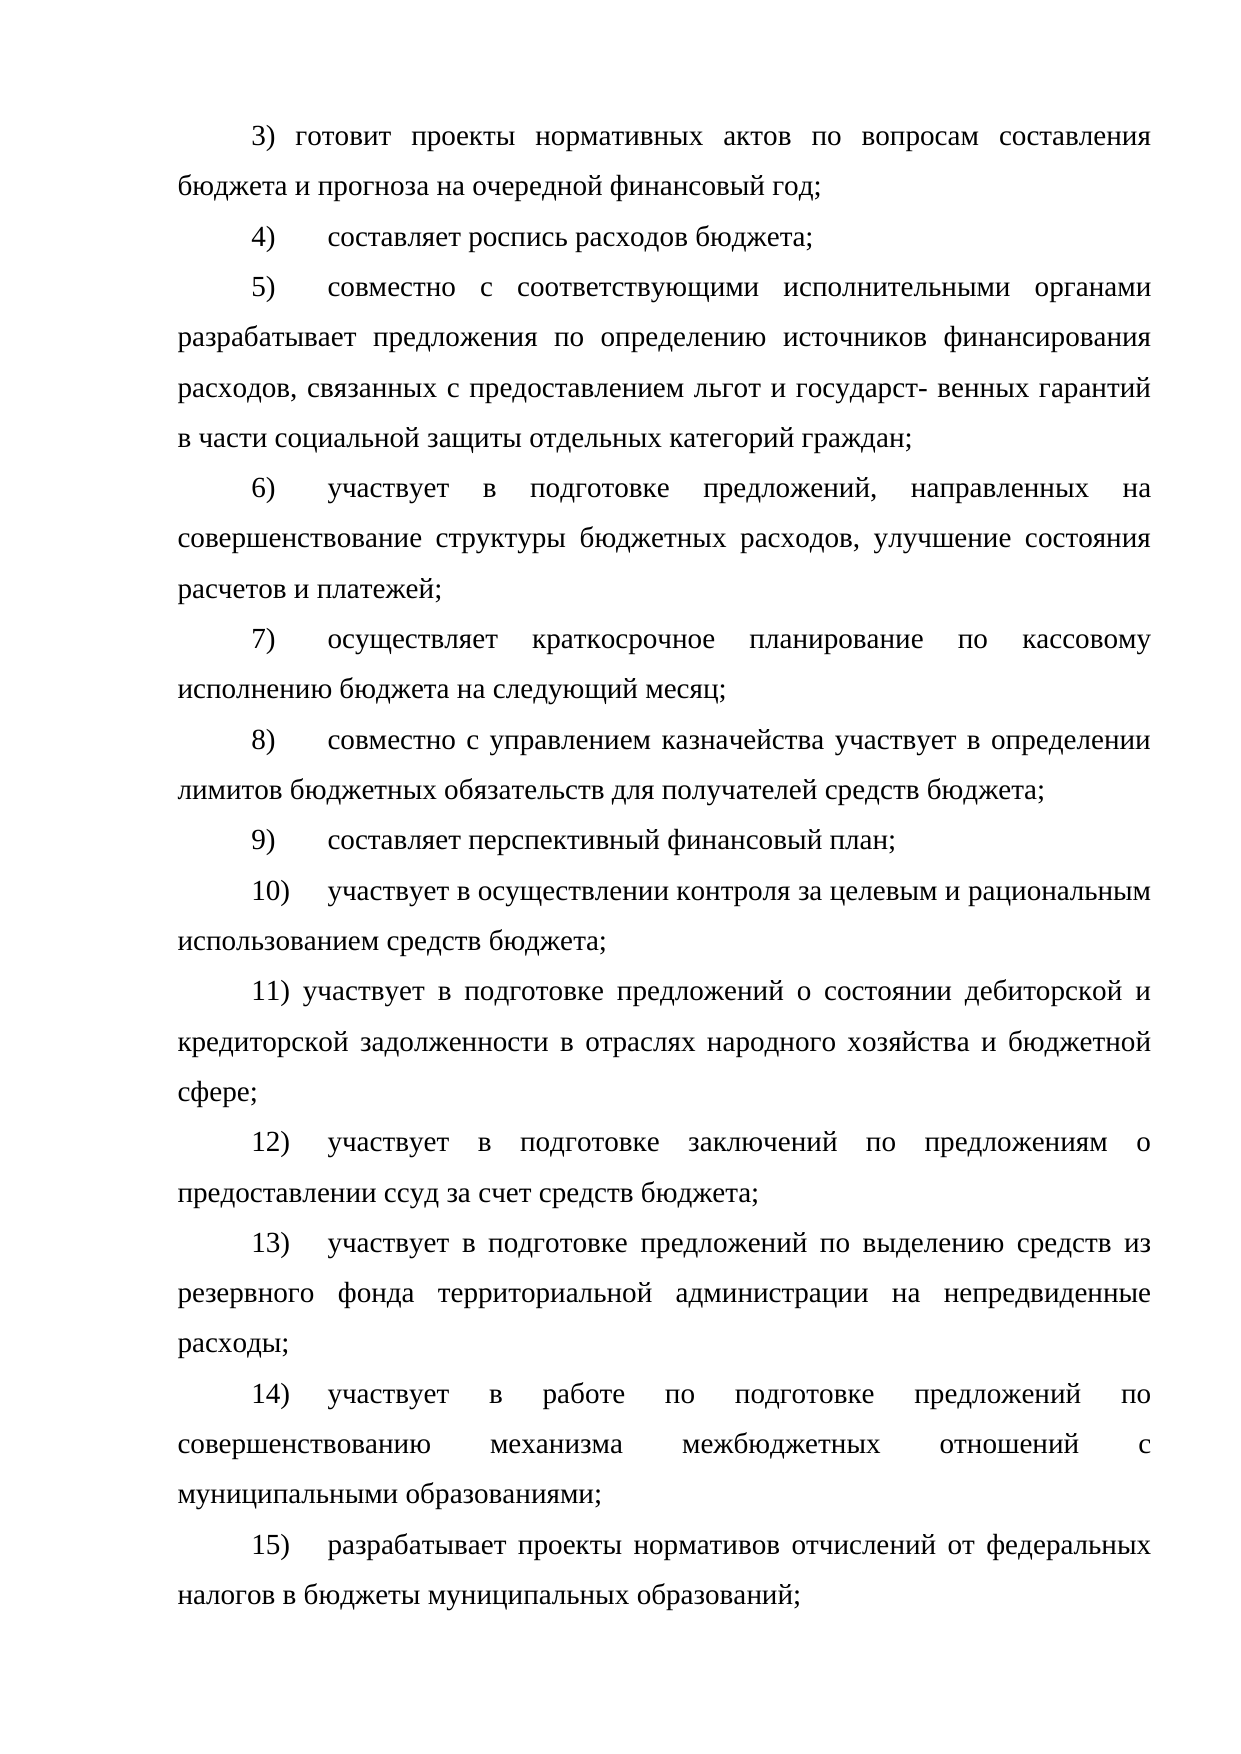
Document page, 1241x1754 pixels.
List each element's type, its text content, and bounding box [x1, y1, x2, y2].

list участвует в подготовке предложений по выделению средств из резервного фонда территориальной администрации на непредвиденные расходы; [177, 1225, 1152, 1359]
list составляет роспись расходов бюджета; [177, 219, 1152, 252]
text 11) участвует в подготовке предложений о состоянии дебиторской и кредиторской задолженности в отраслях народного хозяйства и бюджетной сфере; [177, 973, 1152, 1108]
list совместно с соответствующими исполнительными органами разрабатывает предложения по определению источников финансирования расходов, связанных с предоставлением льгот и государст- венных гарантий в части социальной защиты отдельных категорий граждан; [177, 269, 1152, 453]
list совместно с управлением казначейства участвует в определении лимитов бюджетных обязательств для получателей средств бюджета; [177, 722, 1152, 806]
list разрабатывает проекты нормативов отчислений от федеральных налогов в бюджеты муниципальных образований; [177, 1527, 1152, 1611]
list участвует в работе по подготовке предложений по совершенствованию механизма межбюджетных отношений с муниципальными образованиями; [177, 1376, 1152, 1510]
list участвует в подготовке предложений, направленных на совершенствование структуры бюджетных расходов, улучшение состояния расчетов и платежей; [177, 470, 1152, 604]
list участвует в подготовке заключений по предложениям о предоставлении ссуд за счет средств бюджета; [177, 1124, 1152, 1208]
list осуществляет краткосрочное планирование по кассовому исполнению бюджета на следующий месяц; [177, 621, 1152, 705]
list составляет перспективный финансовый план; [177, 822, 1152, 856]
list участвует в осуществлении контроля за целевым и рациональным использованием средств бюджета; [177, 873, 1152, 957]
text 3) готовит проекты нормативных актов по вопросам составления бюджета и прогноза на очередной финансовый год; [177, 118, 1152, 202]
